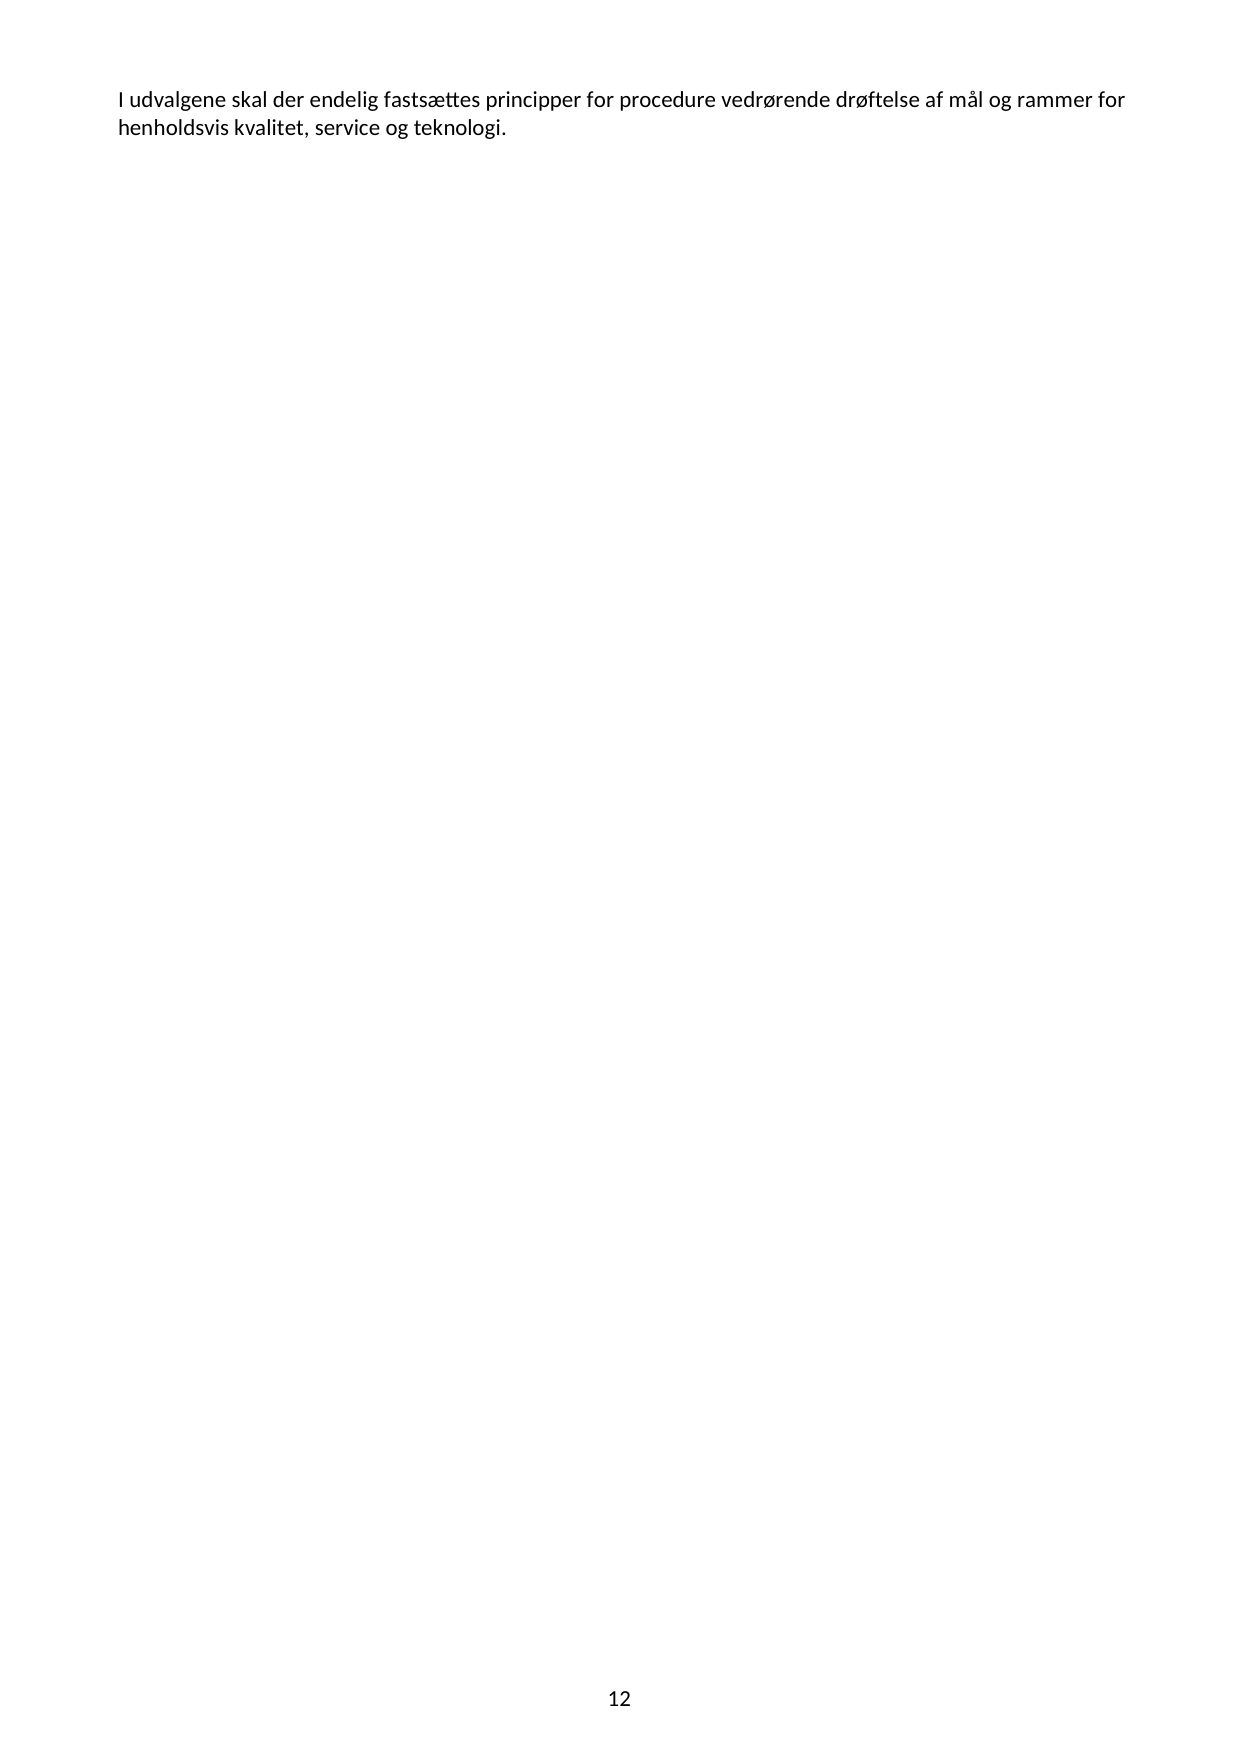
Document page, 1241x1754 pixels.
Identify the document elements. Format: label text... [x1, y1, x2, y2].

text I udvalgene skal der endelig fastsættes principper for procedure vedrørende drøftelse af mål og rammer for henholdsvis kvalitet, service og teknologi. [118, 85, 1126, 141]
